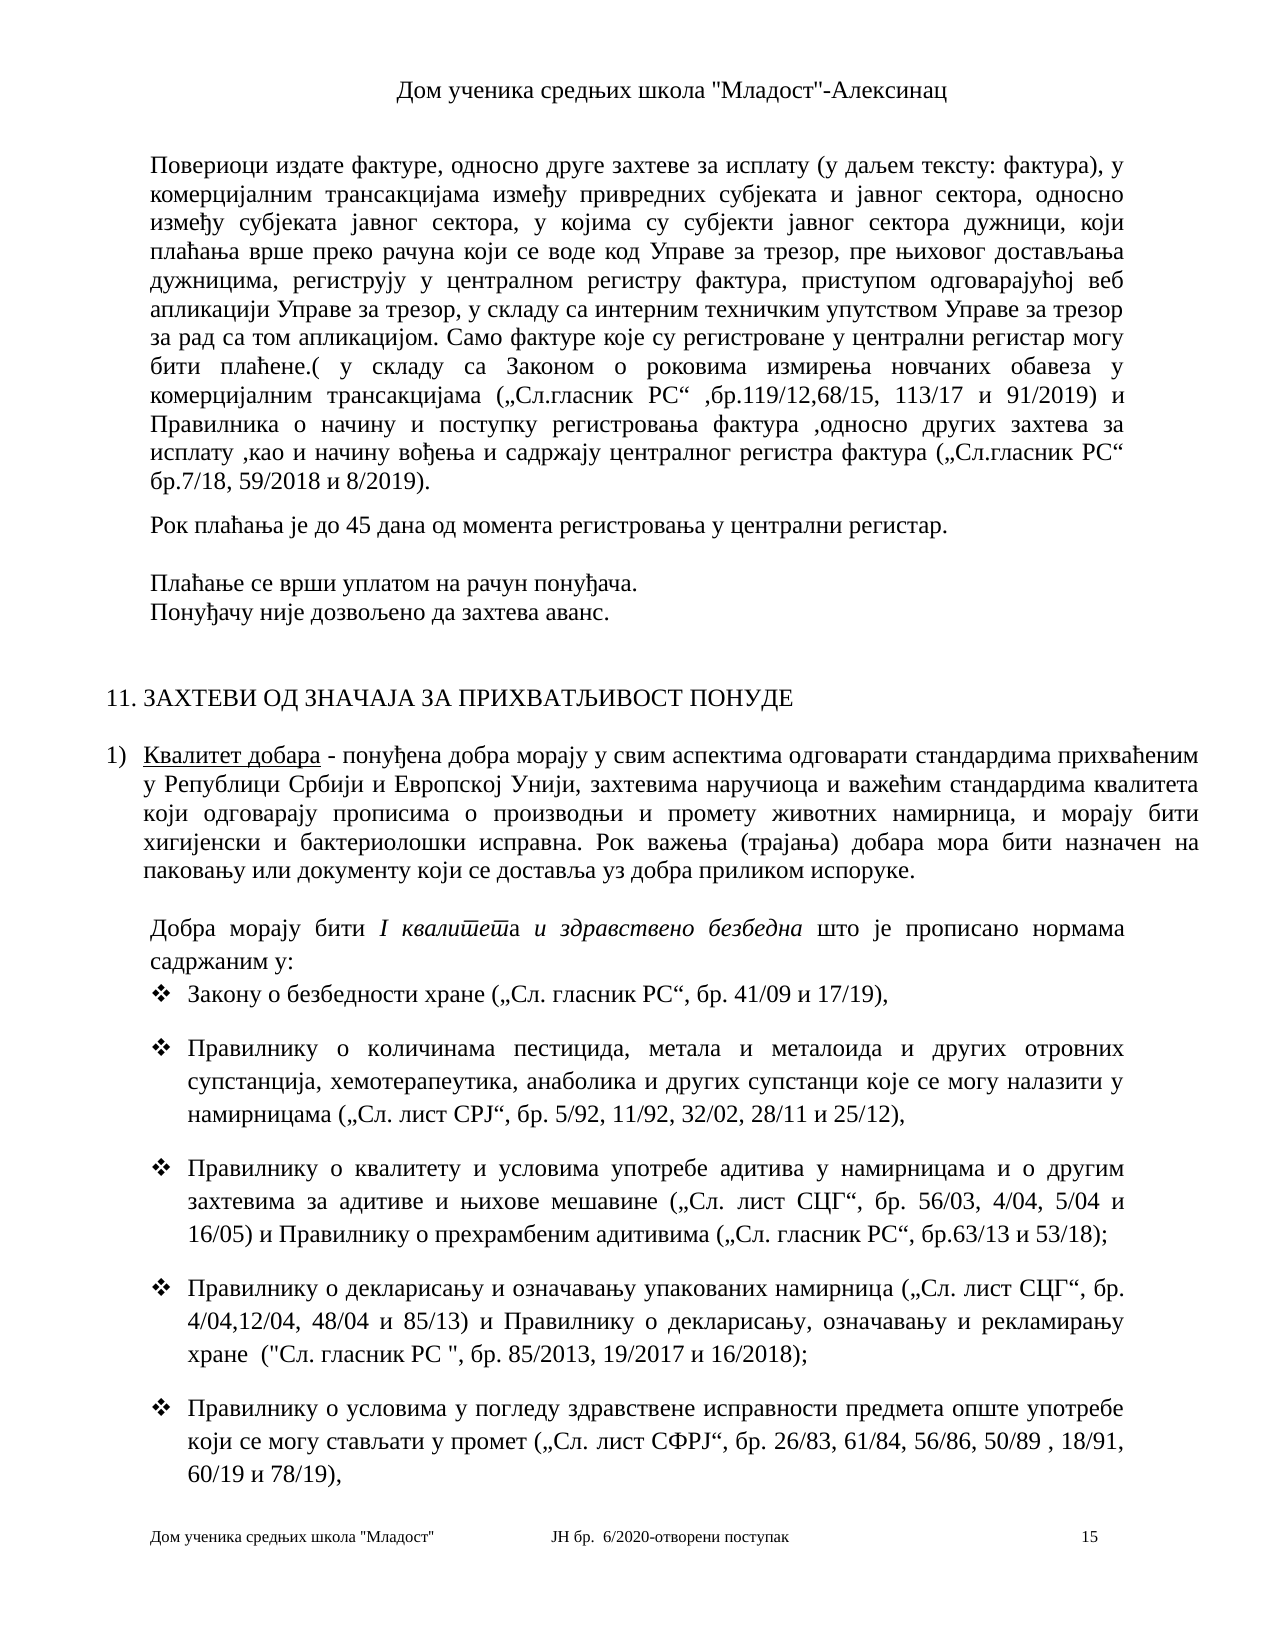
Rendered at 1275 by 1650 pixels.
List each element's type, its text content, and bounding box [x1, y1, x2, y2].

list Правилнику о квалитету и условима употребе адитива у намирницама и о другим захтевима за адитиве и њихове мешавине („Сл. лист СЦГ“, бр. 56/03, 4/04, 5/04 и 16/05) и Правилнику о прехрамбеним адитивима („Сл. гласник РС“, бр.63/13 и 53/18); [150, 1153, 1125, 1248]
list Квалитет добара - понуђена добра морају у свим аспектима одговарати стандардима прихваћеним у Републици Србији и Европској Унији, захтевима наручиоца и важећим стандардима квалитета који одговарају прописима о производњи и промету животних намирница, и морају бити хигијенски и бактериолошки исправна. Рок важења (трајања) добара мора бити назначен на паковању или документу који се доставља уз добра приликом испоруке. [106, 741, 1199, 884]
text Рок плаћања је до 45 дана од момента регистровања у централни регистар. [150, 511, 1125, 539]
list Правилнику о декларисању и означавању упакованих намирница („Сл. лист СЦГ“, бр. 4/04,12/04, 48/04 и 85/13) и Правилнику о декларисању, означавању и рекламирању хране ("Сл. гласник РС ", бр. 85/2013, 19/2017 и 16/2018); [150, 1273, 1125, 1368]
text 11. ЗАХТЕВИ ОД ЗНАЧАЈА ЗА ПРИХВАТЉИВОСТ ПОНУДЕ [106, 683, 1199, 712]
text Плаћање се врши уплатом на рачун понуђача. [150, 568, 1125, 597]
list Правилнику о количинама пестицида, метала и металоида и других отровних супстанција, хемотерапеутика, анаболика и других супстанци које се могу налазити у намирницама („Сл. лист СРЈ“, бр. 5/92, 11/92, 32/02, 28/11 и 25/12), [150, 1033, 1125, 1128]
text Понуђачу није дозвољено да захтева аванс. [150, 597, 1125, 626]
text Добра морају бити I квалитета и здравствено безбедна што је прописано нормама садржаним у: [150, 913, 1125, 975]
list Закону о безбедности хране („Сл. гласник РС“, бр. 41/09 и 17/19), [150, 979, 1125, 1008]
text Повериоци издате фактуре, односно друге захтевe за исплату (у даљем тексту: фактура), у комерцијалним трансакцијама између привредних субјеката и јавног сектора, односно између субјеката јавног сектора, у којима су субјекти јавног сектора дужници, који плаћања врше преко рачуна који се воде код Управе за трезор, пре њиховог достављања дужницима, региструју у централном регистру фактура, приступом одговарајућој веб апликацији Управе за трезор, у складу са интерним техничким упутством Управе за трезор за рад са том апликацијом. Само фактуре које су регистроване у централни регистар могу бити плаћене.( у складу са Законом о роковима измирења новчаних обавеза у комерцијалним трансакцијама („Сл.гласник РС“ ,бр.119/12,68/15, 113/17 и 91/2019) и Правилника о начину и поступку регистровања фактура ,односно других захтева за исплату ,као и начину вођења и садржају централног регистра фактура („Сл.гласник РС“ бр.7/18, 59/2018 и 8/2019). [150, 150, 1125, 495]
list Правилнику о условима у погледу здравствене исправности предмета опште употребе који се могу стављати у промет („Сл. лист СФРЈ“, бр. 26/83, 61/84, 56/86, 50/89 , 18/91, 60/19 и 78/19), [150, 1393, 1125, 1487]
